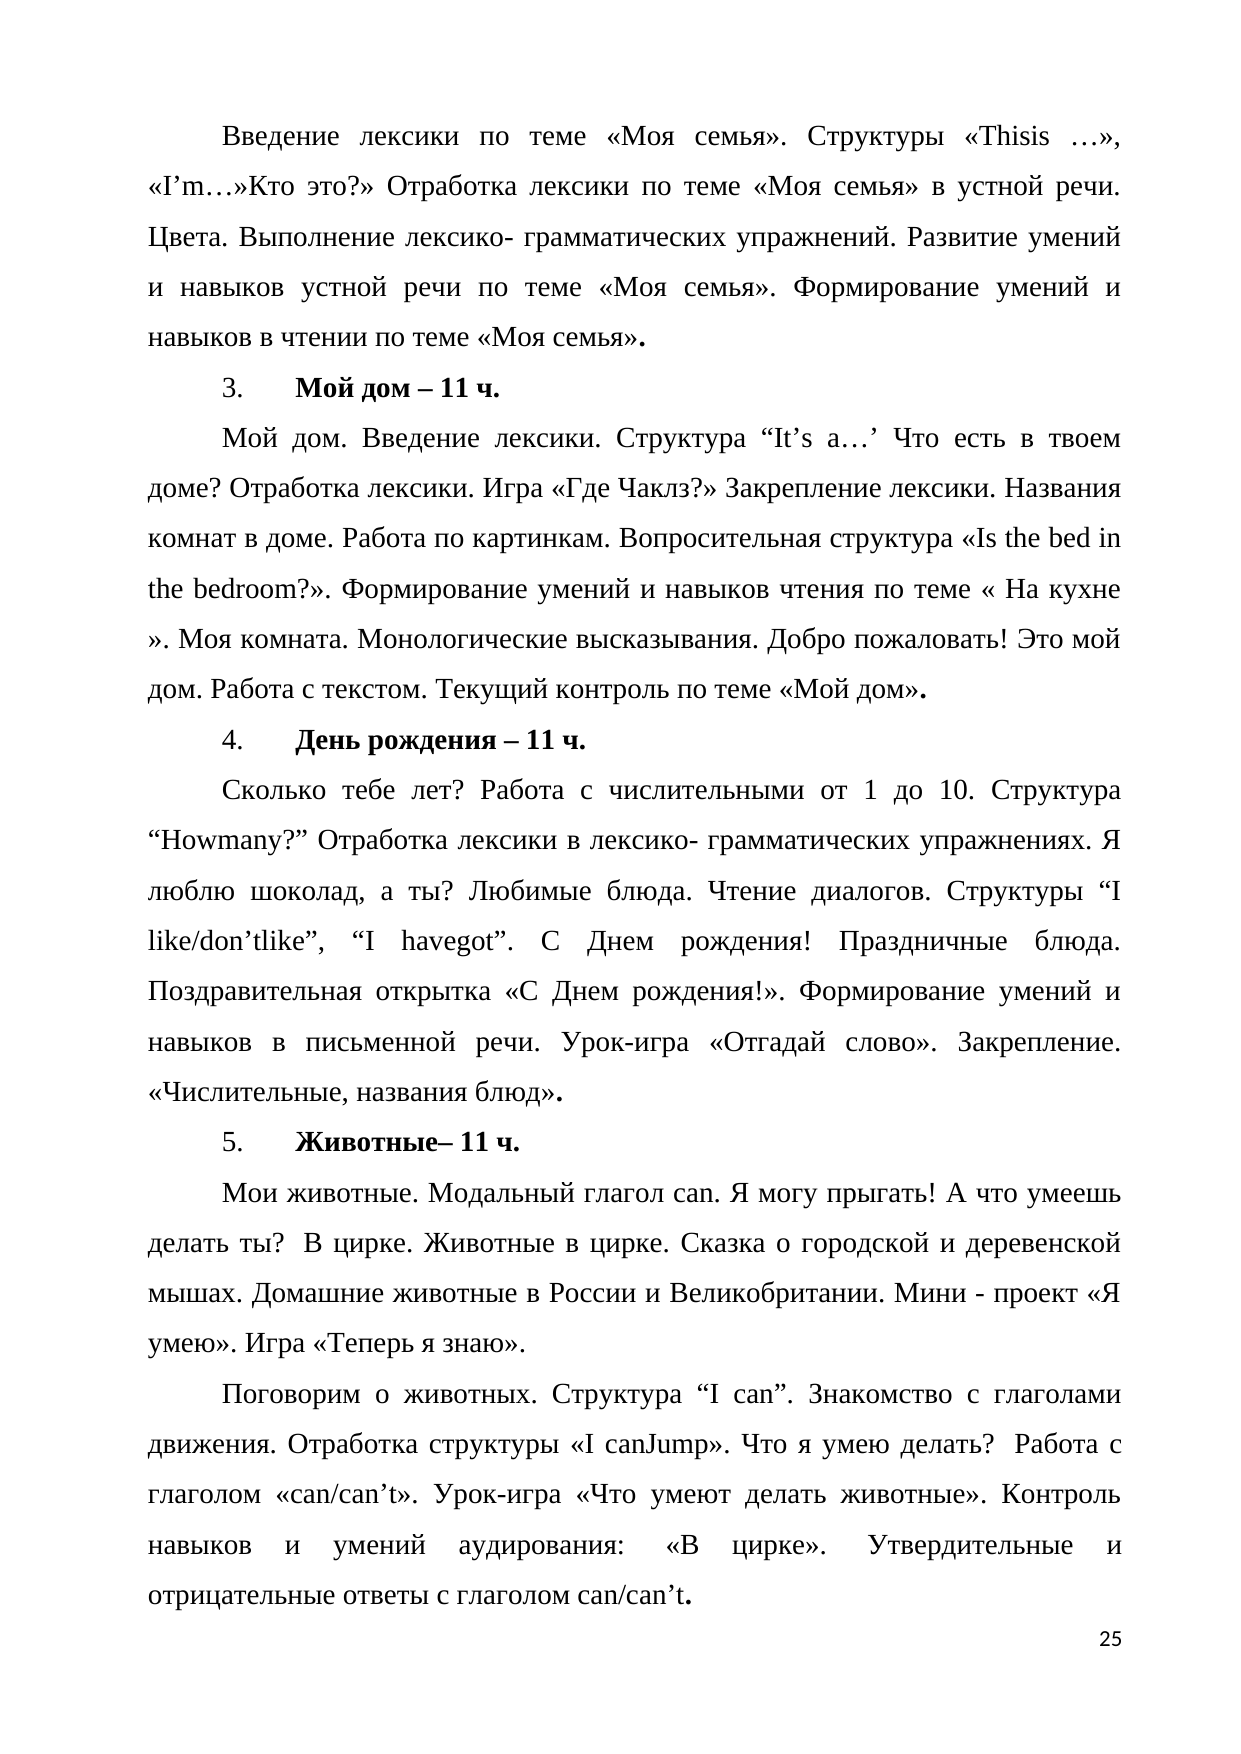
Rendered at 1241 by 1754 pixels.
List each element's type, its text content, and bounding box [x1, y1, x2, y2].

text Мой дом. Введение лексики. Структура “It’s a…’ Что есть в твоем доме? Отработка лексики. Игра «Где Чаклз?» Закрепление лексики. Названия комнат в доме. Работа по картинкам. Вопросительная структура «Is the bed in the bedroom?». Формирование умений и навыков чтения по теме « На кухне ». Моя комната. Монологические высказывания. Добро пожаловать! Это мой дом. Работа с текстом. Текущий контроль по теме «Мой дом». [148, 420, 1122, 705]
text Поговорим о животных. Структура “I can”. Знакомство с глаголами движения. Отработка структуры «I canJump». Что я умею делать? Работа с глаголом «can/can’t». Урок-игра «Что умеют делать животные». Контроль навыков и умений аудирования: «В цирке». Утвердительные и отрицательные ответы с глаголом can/can’t. [148, 1376, 1122, 1611]
text Сколько тебе лет? Работа с числительными от 1 до 10. Структура “Howmany?” Отработка лексики в лексико- грамматических упражнениях. Я люблю шоколад, а ты? Любимые блюда. Чтение диалогов. Структуры “I like/don’tlike”, “I havegot”. С Днем рождения! Праздничные блюда. Поздравительная открытка «С Днем рождения!». Формирование умений и навыков в письменной речи. Урок-игра «Отгадай слово». Закрепление. «Числительные, названия блюд». [148, 772, 1122, 1108]
text Введение лексики по теме «Моя семья». Структуры «Thisis …», «I’m…»Кто это?» Отработка лексики по теме «Моя семья» в устной речи. Цвета. Выполнение лексико- грамматических упражнений. Развитие умений и навыков устной речи по теме «Моя семья». Формирование умений и навыков в чтении по теме «Моя семья». [148, 118, 1122, 353]
list День рождения – 11 ч. [148, 722, 1122, 755]
text Мои животные. Модальный глагол can. Я могу прыгать! А что умеешь делать ты? В цирке. Животные в цирке. Сказка о городской и деревенской мышах. Домашние животные в России и Великобритании. Мини - проект «Я умею». Игра «Теперь я знаю». [148, 1175, 1122, 1359]
list Мой дом – 11 ч. [148, 370, 1122, 403]
list Животные– 11 ч. [148, 1124, 1122, 1158]
